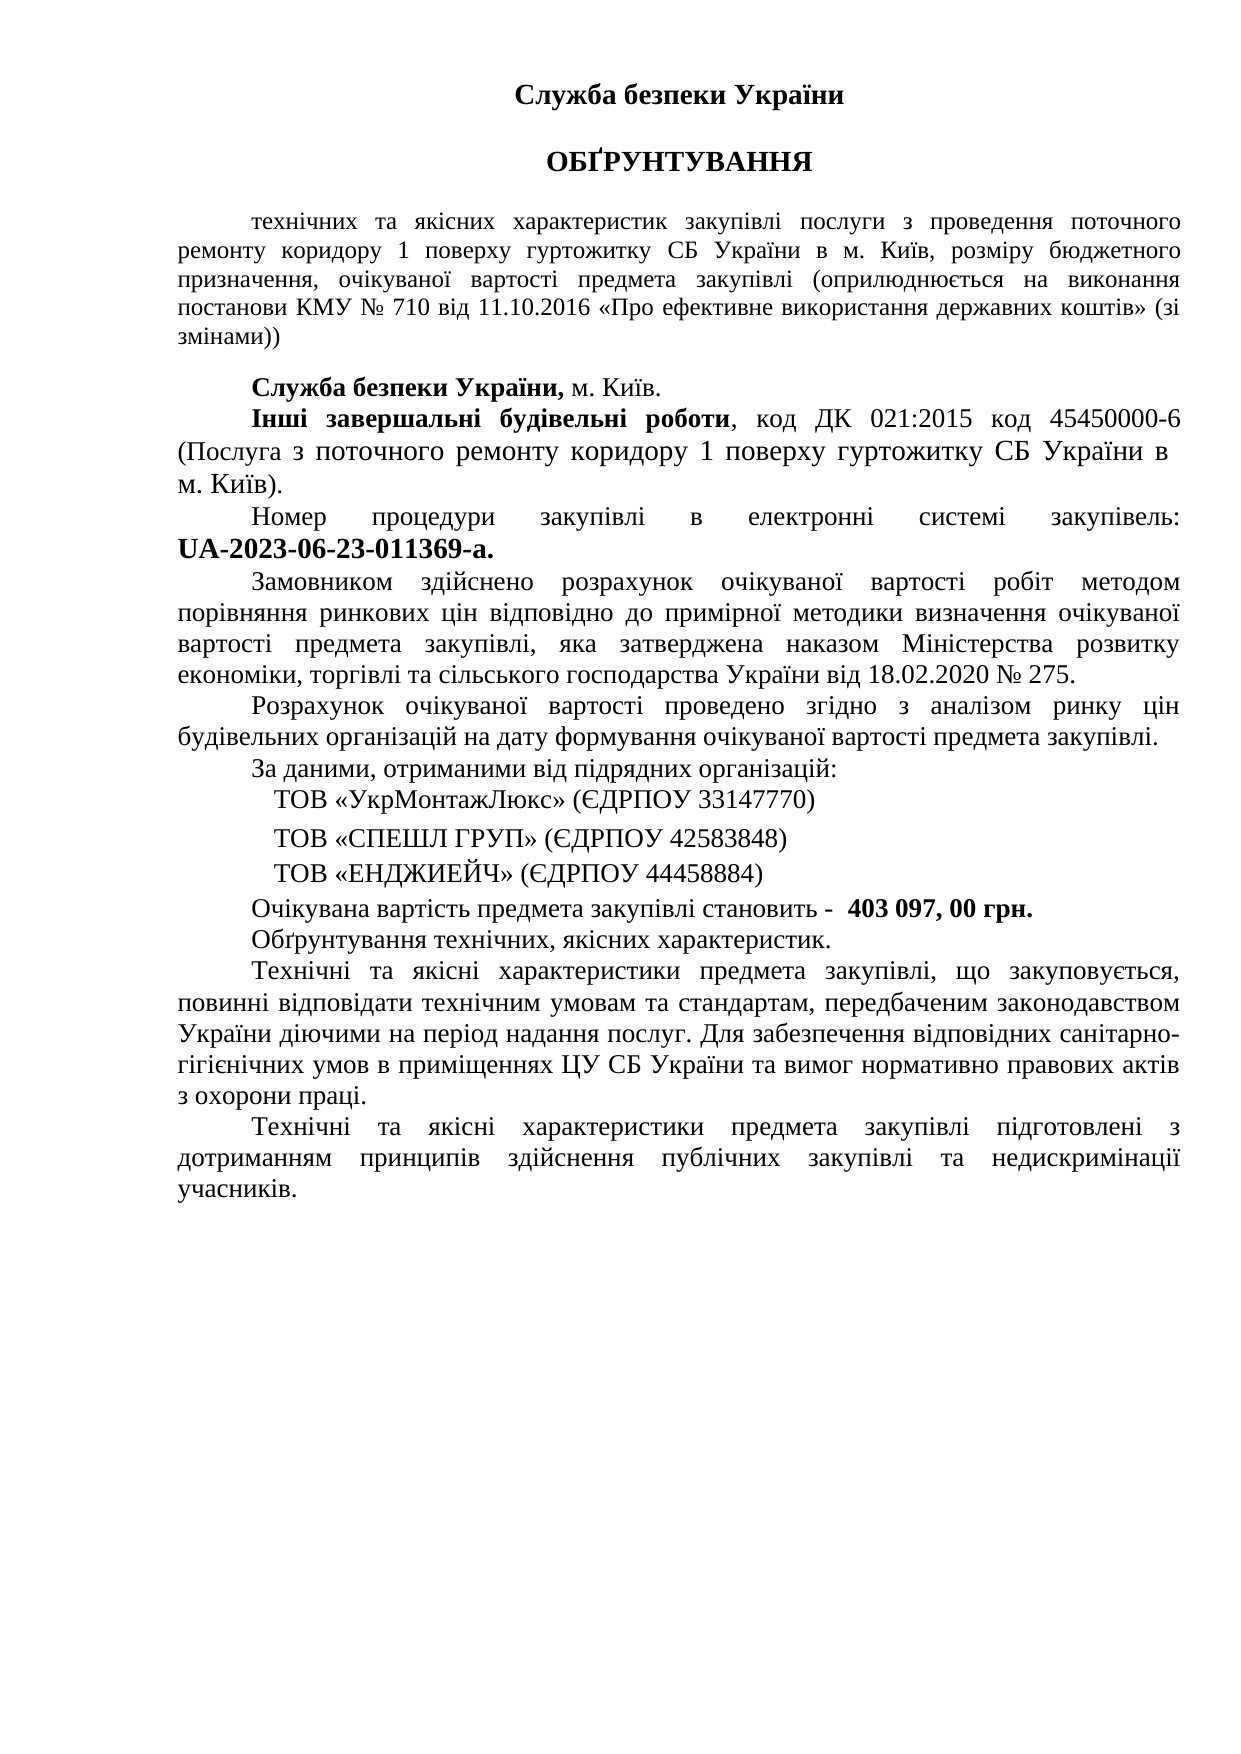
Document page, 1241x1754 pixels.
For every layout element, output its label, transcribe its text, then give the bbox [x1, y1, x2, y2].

text Замовником здійснено розрахунок очікуваної вартості робіт методом порівняння ринкових цін відповідно до примірної методики визначення очікуваної вартості предмета закупівлі, яка затверджена наказом Міністерства розвитку економіки, торгівлі та сільського господарства України від 18.02.2020 № 275. [177, 565, 1181, 689]
text Технічні та якісні характеристики предмета закупівлі, що закуповується, повинні відповідати технічним умовам та стандартам, передбаченим законодавством України діючими на період надання послуг. Для забезпечення відповідних санітарно-гігієнічних умов в приміщеннях ЦУ СБ України та вимог нормативно правових актів з охорони праці. [177, 954, 1181, 1110]
table_cell ТОВ «СПЕШЛ ГРУП» (ЄДРПОУ 42583848) [262, 822, 861, 857]
table_cell ТОВ «ЕНДЖИЕЙЧ» (ЄДРПОУ 44458884) [262, 857, 861, 892]
text Служба безпеки України, м. Київ. [177, 371, 1181, 402]
text Розрахунок очікуваної вартості проведено згідно з аналізом ринку цін будівельних організацій на дату формування очікуваної вартості предмета закупівлі. [177, 689, 1181, 752]
text Очікувана вартість предмета закупівлі становить - 403 097, 00 грн. [177, 892, 1181, 923]
table_header ТОВ «УкрМонтажЛюкс» (ЄДРПОУ 33147770) [262, 783, 861, 822]
text Служба безпеки України [177, 77, 1181, 110]
text ОБҐРУНТУВАННЯ [177, 144, 1181, 177]
text Номер процедури закупівлі в електронні системі закупівель: UA-2023-06-23-011369-a. [177, 500, 1181, 565]
text За даними, отриманими від підрядних організацій: [177, 752, 1181, 783]
text Обґрунтування технічних, якісних характеристик. [177, 923, 1181, 954]
text Технічні та якісні характеристики предмета закупівлі підготовлені з дотриманням принципів здійснення публічних закупівлі та недискримінації учасників. [177, 1110, 1181, 1204]
text технічних та якісних характеристик закупівлі послуги з проведення поточного ремонту коридору 1 поверху гуртожитку CБ України в м. Київ, розміру бюджетного призначення, очікуваної вартості предмета закупівлі (оприлюднюється на виконання постанови КМУ № 710 від 11.10.2016 «Про ефективне використання державних коштів» (зі змінами)) [177, 206, 1181, 350]
text Інші завершальні будівельні роботи, код ДК 021:2015 код 45450000-6 (Послуга з поточного ремонту коридору 1 поверху гуртожитку СБ України в м. Київ). [177, 402, 1181, 500]
